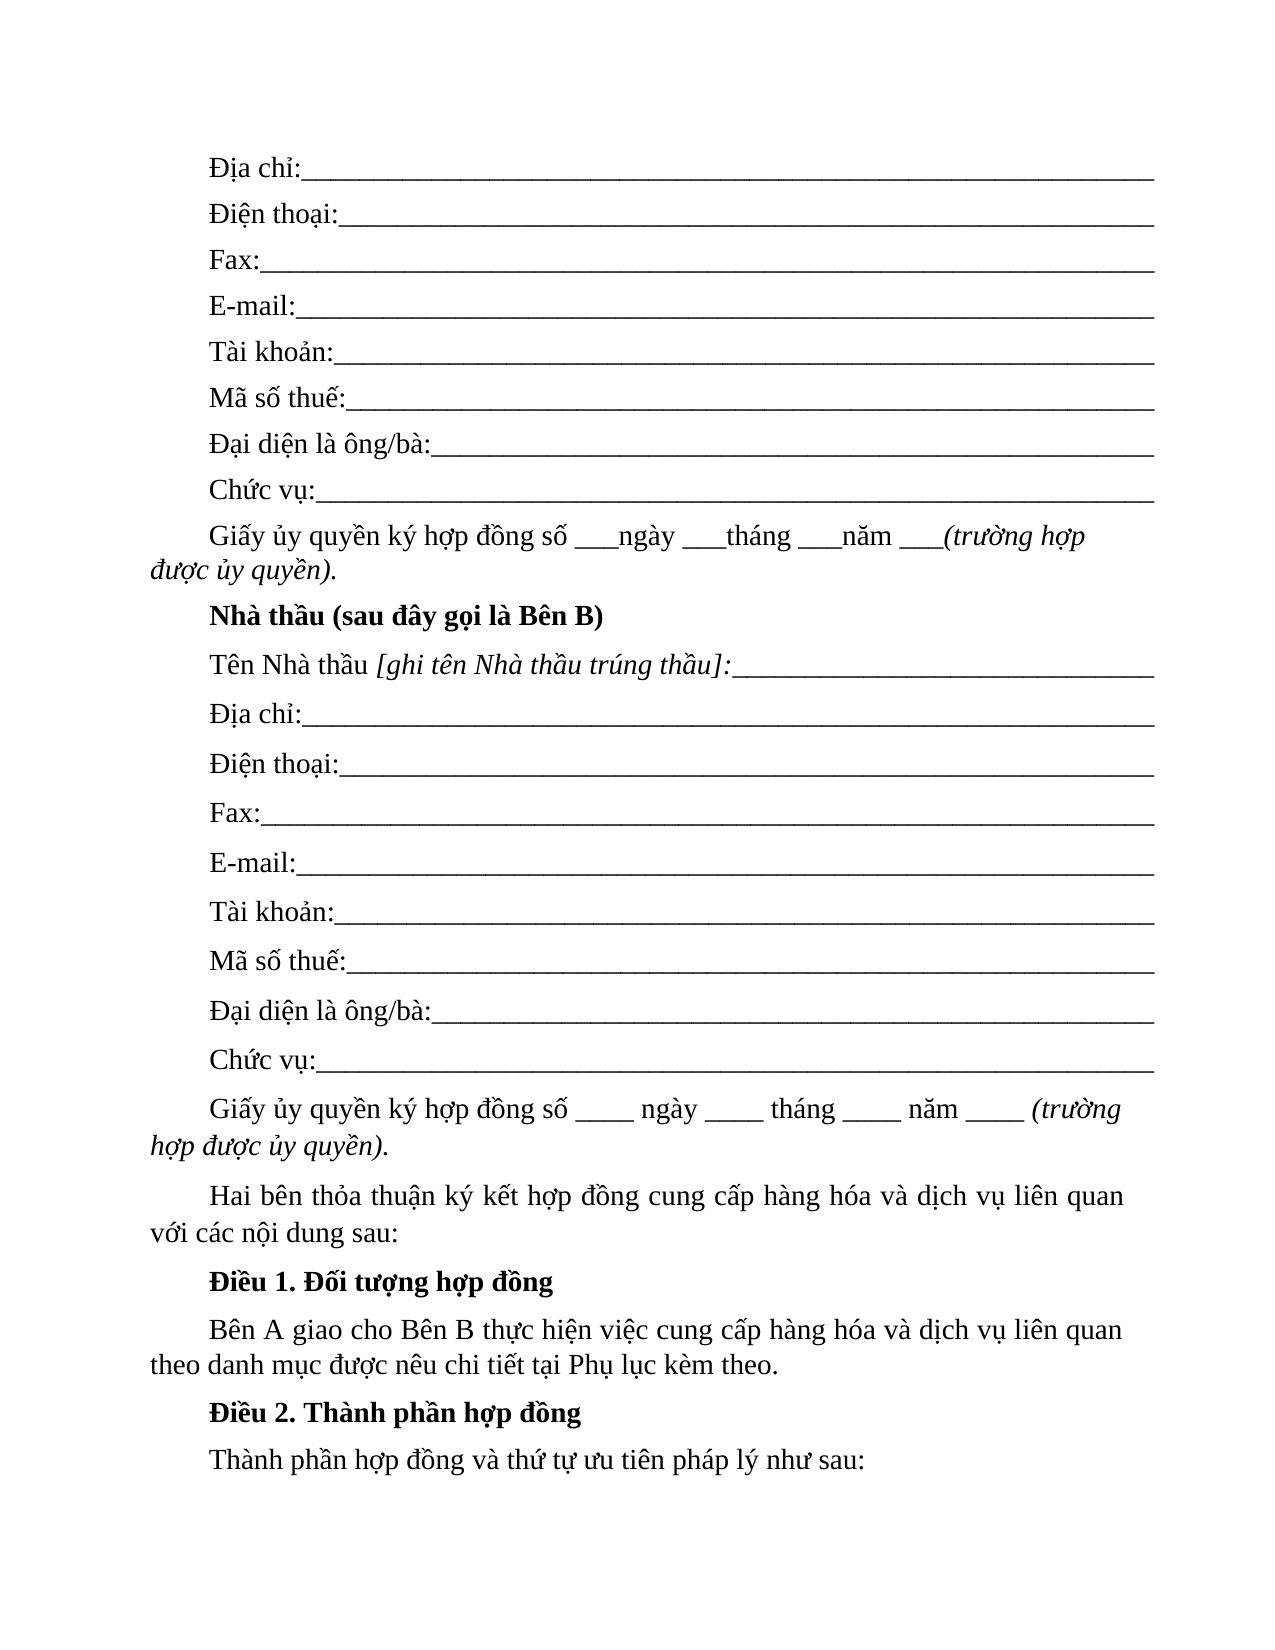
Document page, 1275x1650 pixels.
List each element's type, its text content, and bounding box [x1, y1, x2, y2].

text Fax: [150, 795, 1125, 829]
text Hai bên thỏa thuận ký kết hợp đồng cung cấp hàng hóa và dịch vụ liên quan với các nội dung sau: [150, 1178, 1125, 1248]
text Chức vụ: [150, 472, 1125, 506]
text Chức vụ: [150, 1042, 1125, 1076]
text Điện thoại: [150, 196, 1125, 229]
text Mã số thuế: [150, 380, 1125, 414]
text Điều 2. Thành phần hợp đồng [150, 1395, 1125, 1428]
text Giấy ủy quyền ký hợp đồng số ___ngày ___tháng ___năm ___(trường hợp được ủy quyền). [150, 518, 1125, 585]
text Địa chỉ: [150, 697, 1125, 730]
text Fax: [150, 242, 1125, 276]
text E-mail: [150, 288, 1125, 322]
text Đại diện là ông/bà: [150, 993, 1125, 1026]
text E-mail: [150, 845, 1125, 878]
text Thành phần hợp đồng và thứ tự ưu tiên pháp lý như sau: [150, 1442, 1125, 1476]
text Tài khoản: [150, 894, 1125, 928]
text Tên Nhà thầu [ghi tên Nhà thầu trúng thầu]: [150, 647, 1125, 681]
text Điện thoại: [150, 746, 1125, 779]
text Nhà thầu (sau đây gọi là Bên B) [150, 598, 1125, 631]
text Tài khoản: [150, 334, 1125, 368]
text Giấy ủy quyền ký hợp đồng số ____ ngày ____ tháng ____ năm ____ (trường hợp được ủy quyền). [150, 1092, 1125, 1162]
text Địa chỉ: [150, 150, 1125, 183]
text Bên A giao cho Bên B thực hiện việc cung cấp hàng hóa và dịch vụ liên quan theo danh mục được nêu chi tiết tại Phụ lục kèm theo. [150, 1312, 1125, 1381]
text Điều 1. Đối tượng hợp đồng [150, 1264, 1125, 1298]
text Đại diện là ông/bà: [150, 426, 1125, 460]
text Mã số thuế: [150, 943, 1125, 977]
